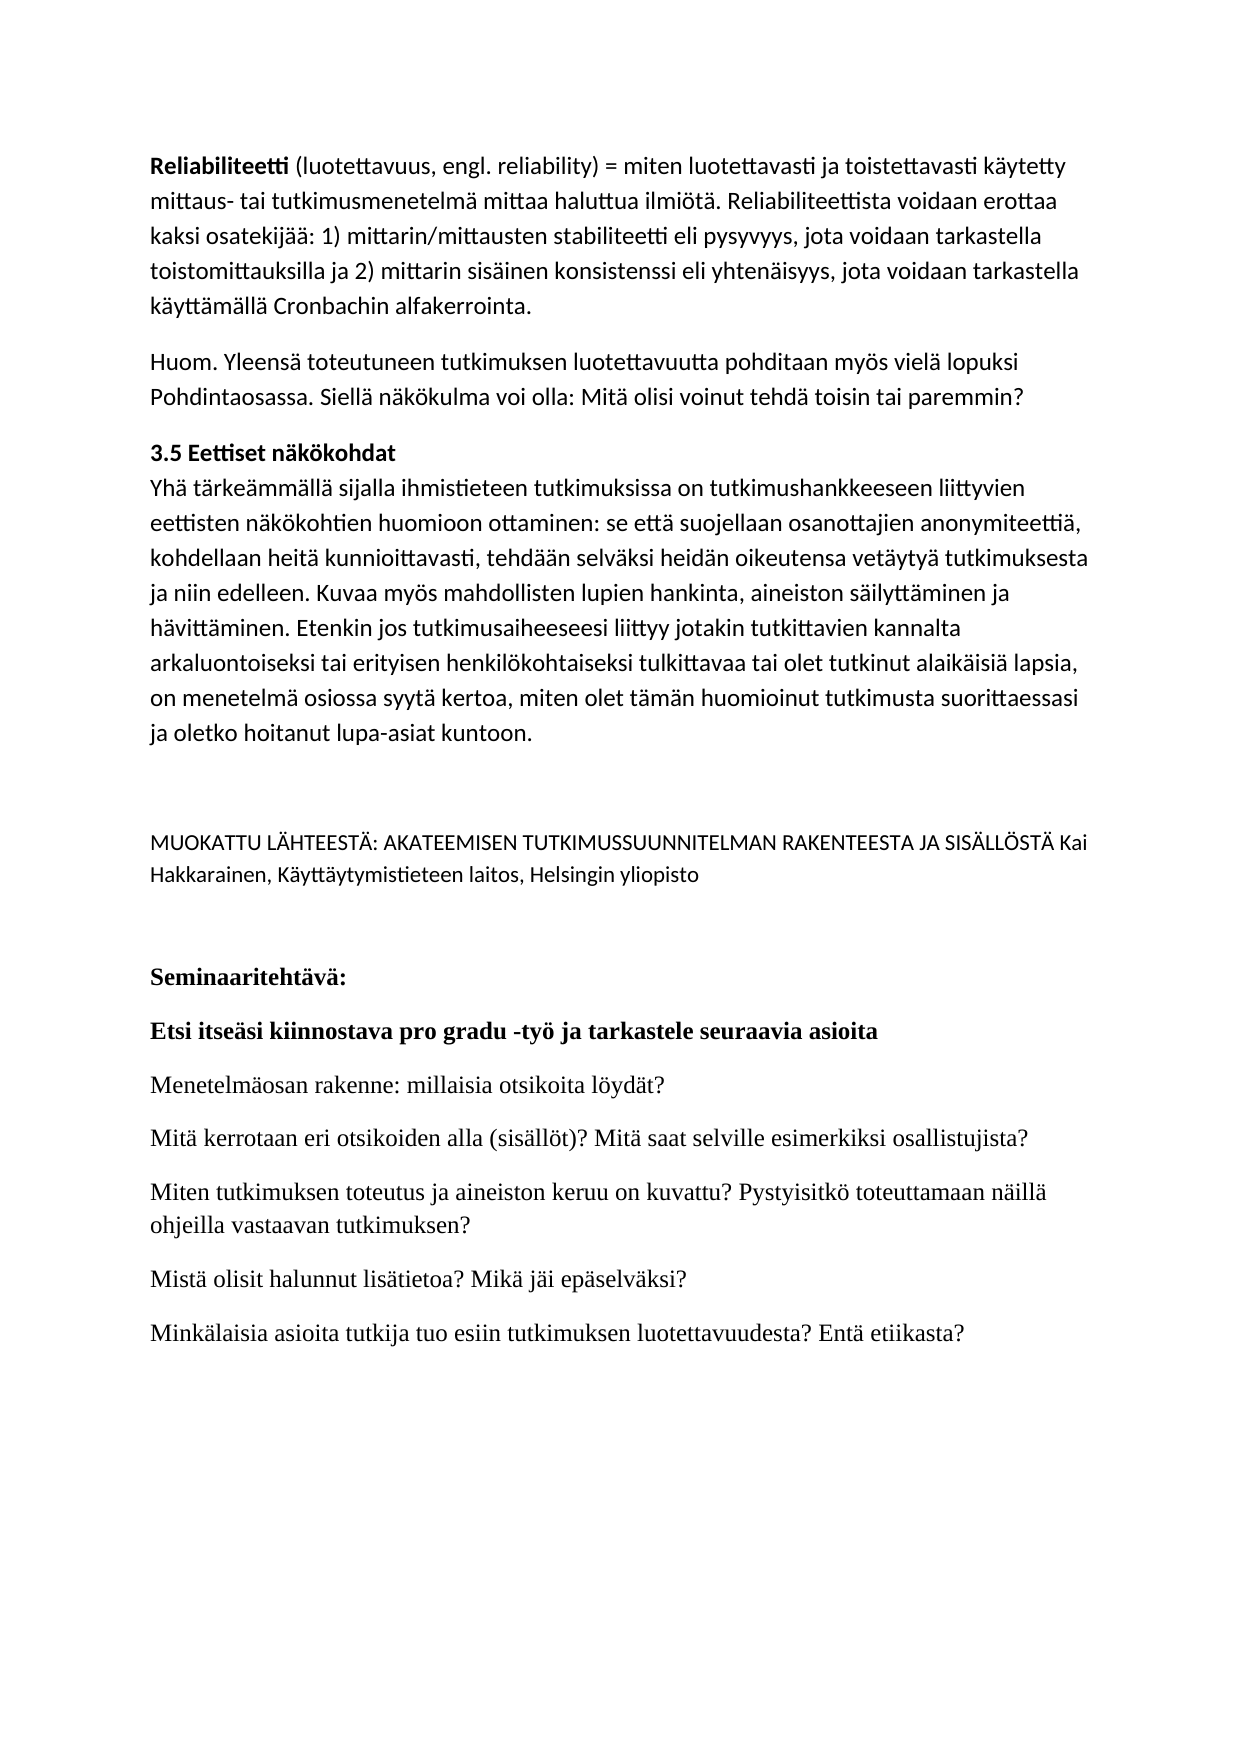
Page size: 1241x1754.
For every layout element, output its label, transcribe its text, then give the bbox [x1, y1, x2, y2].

text 3.5 Eettiset näkökohdat [150, 437, 1090, 467]
text Menetelmäosan rakenne: millaisia otsikoita löydät? [150, 1070, 1090, 1098]
text Mitä kerrotaan eri otsikoiden alla (sisällöt)? Mitä saat selville esimerkiksi osallistujista? [150, 1123, 1090, 1152]
text Minkälaisia asioita tutkija tuo esiin tutkimuksen luotettavuudesta? Entä etiikasta? [150, 1318, 1090, 1347]
text Seminaaritehtävä: [150, 962, 1090, 991]
text Etsi itseäsi kiinnostava pro gradu -työ ja tarkastele seuraavia asioita [150, 1016, 1090, 1044]
text Huom. Yleensä toteutuneen tutkimuksen luotettavuutta pohditaan myös vielä lopuksi Pohdintaosassa. Siellä näkökulma voi olla: Mitä olisi voinut tehdä toisin tai paremmin? [150, 346, 1090, 411]
text Yhä tärkeämmällä sijalla ihmistieteen tutkimuksissa on tutkimushankkeeseen liittyvien eettisten näkökohtien huomioon ottaminen: se että suojellaan osanottajien anonymiteettiä, kohdellaan heitä kunnioittavasti, tehdään selväksi heidän oikeutensa vetäytyä tutkimuksesta ja niin edelleen. Kuvaa myös mahdollisten lupien hankinta, aineiston säilyttäminen ja hävittäminen. Etenkin jos tutkimusaiheeseesi liittyy jotakin tutkittavien kannalta arkaluontoiseksi tai erityisen henkilökohtaiseksi tulkittavaa tai olet tutkinut alaikäisiä lapsia, on menetelmä osiossa syytä kertoa, miten olet tämän huomioinut tutkimusta suorittaessasi ja oletko hoitanut lupa-asiat kuntoon. [150, 472, 1090, 747]
text Reliabiliteetti (luotettavuus, engl. reliability) = miten luotettavasti ja toistettavasti käytetty mittaus- tai tutkimusmenetelmä mittaa haluttua ilmiötä. Reliabiliteettista voidaan erottaa kaksi osatekijää: 1) mittarin/mittausten stabiliteetti eli pysyvyys, jota voidaan tarkastella toistomittauksilla ja 2) mittarin sisäinen konsistenssi eli yhtenäisyys, jota voidaan tarkastella käyttämällä Cronbachin alfakerrointa. [150, 150, 1090, 321]
text Miten tutkimuksen toteutus ja aineiston keruu on kuvattu? Pystyisitkö toteuttamaan näillä ohjeilla vastaavan tutkimuksen? [150, 1177, 1090, 1239]
text MUOKATTU LÄHTEESTÄ: AKATEEMISEN TUTKIMUSSUUNNITELMAN RAKENTEESTA JA SISÄLLÖSTÄ Kai Hakkarainen, Käyttäytymistieteen laitos, Helsingin yliopisto [150, 828, 1090, 888]
text Mistä olisit halunnut lisätietoa? Mikä jäi epäselväksi? [150, 1264, 1090, 1293]
